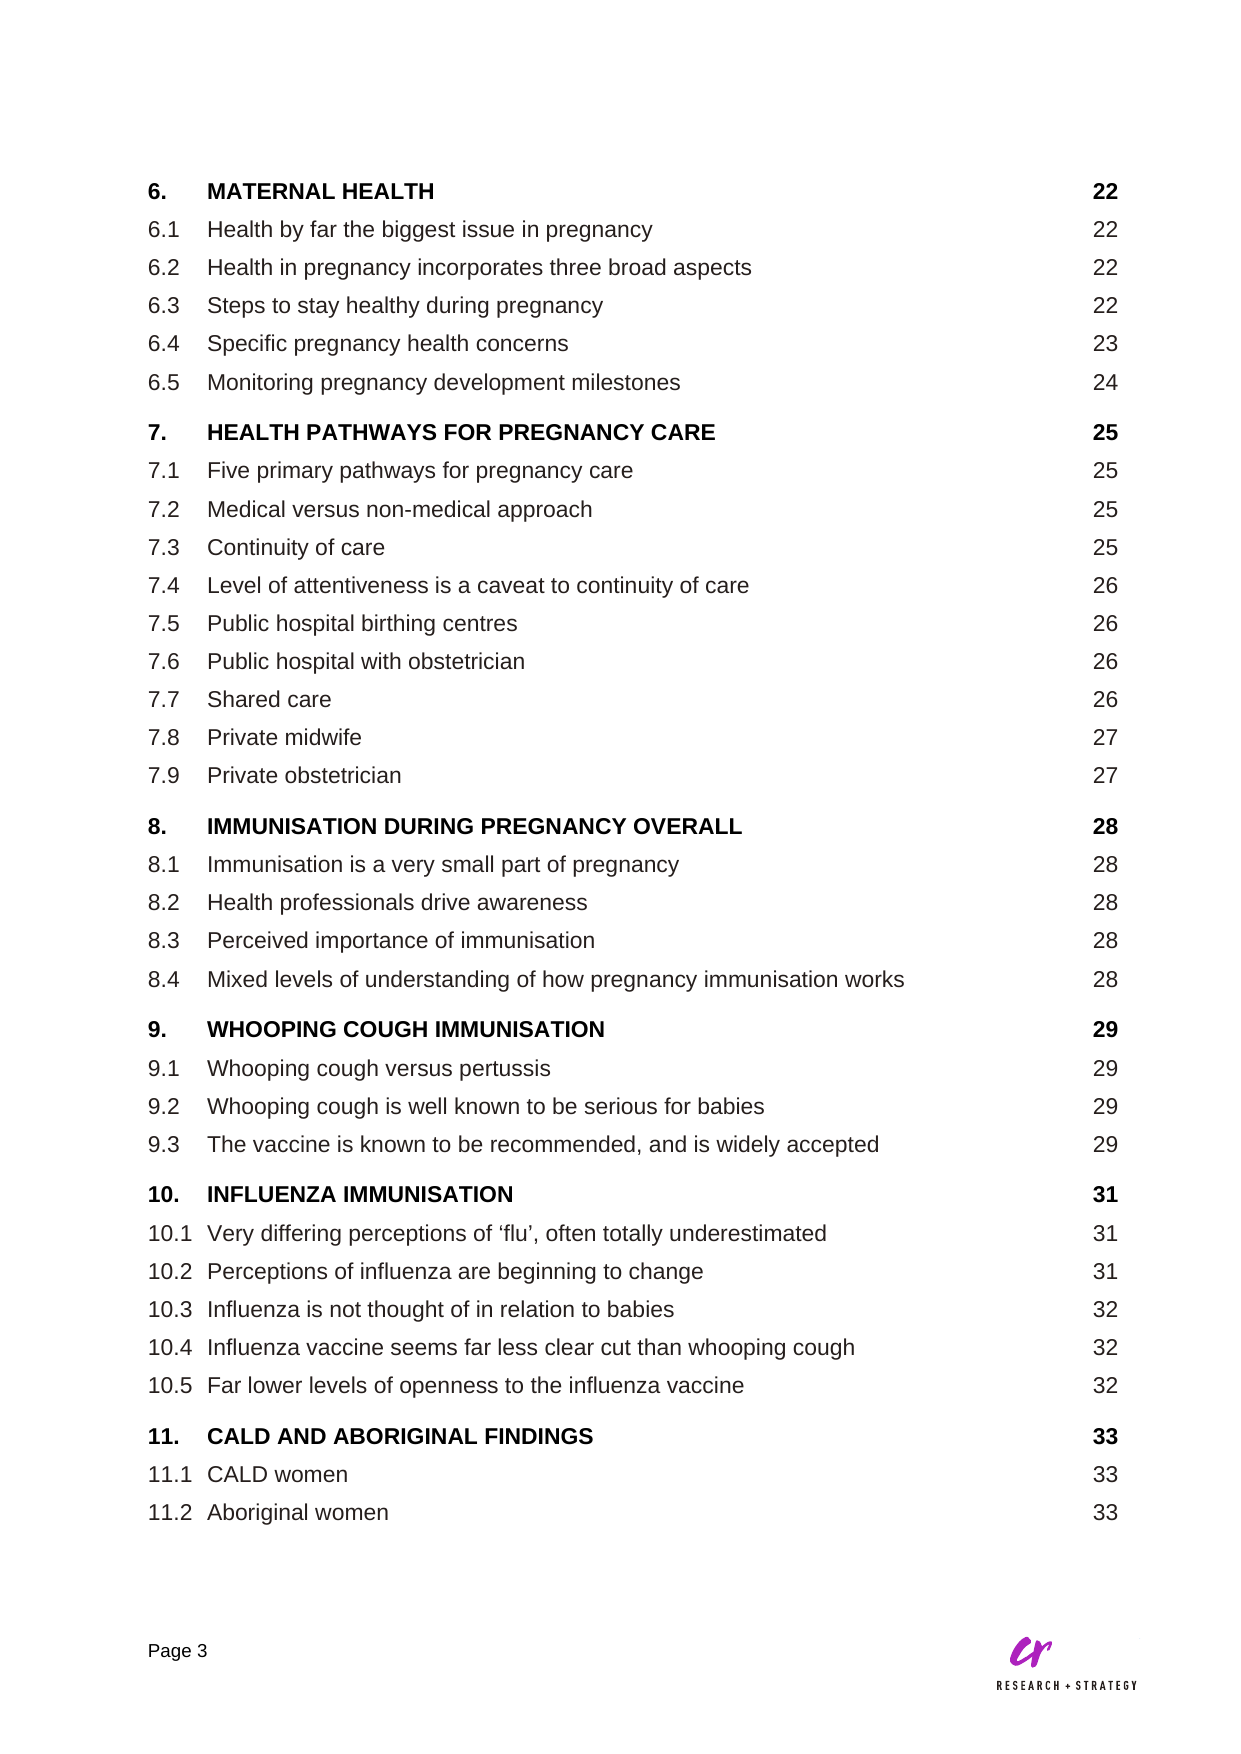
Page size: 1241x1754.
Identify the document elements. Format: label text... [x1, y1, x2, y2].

text 9.2 Whooping cough is well known to be serious for babies 29 [148, 1093, 1122, 1119]
text 8.1 Immunisation is a very small part of pregnancy 28 [148, 851, 1122, 878]
text 10.3 Influenza is not thought of in relation to babies 32 [148, 1296, 1122, 1322]
text 7.3 Continuity of care 25 [148, 534, 1122, 560]
text 7.7 Shared care 26 [148, 686, 1122, 712]
text 6.1 Health by far the biggest issue in pregnancy 22 [148, 216, 1122, 242]
text 7.6 Public hospital with obstetrician 26 [148, 648, 1122, 674]
text 7.1 Five primary pathways for pregnancy care 25 [148, 457, 1122, 484]
text 6.5 Monitoring pregnancy development milestones 24 [148, 368, 1122, 395]
text 7.8 Private midwife 27 [148, 724, 1122, 751]
text 10. INFLUENZA IMMUNISATION 31 [148, 1181, 1122, 1208]
text 7.9 Private obstetrician 27 [148, 762, 1122, 789]
text 10.5 Far lower levels of openness to the influenza vaccine 32 [148, 1372, 1122, 1398]
text 7.4 Level of attentiveness is a caveat to continuity of care 26 [148, 572, 1122, 598]
text 7. HEALTH PATHWAYS FOR PREGNANCY CARE 25 [148, 418, 1122, 446]
text 10.2 Perceptions of influenza are beginning to change 31 [148, 1258, 1122, 1284]
text 8.4 Mixed levels of understanding of how pregnancy immunisation works 28 [148, 966, 1122, 992]
text 8.2 Health professionals drive awareness 28 [148, 889, 1122, 916]
text 6.2 Health in pregnancy incorporates three broad aspects 22 [148, 254, 1122, 281]
text 7.2 Medical versus non-medical approach 25 [148, 496, 1122, 522]
text 8.3 Perceived importance of immunisation 28 [148, 927, 1122, 954]
text 9. WHOOPING COUGH IMMUNISATION 29 [148, 1016, 1122, 1043]
text 9.1 Whooping cough versus pertussis 29 [148, 1054, 1122, 1081]
text 10.4 Influenza vaccine seems far less clear cut than whooping cough 32 [148, 1334, 1122, 1360]
text 6.4 Specific pregnancy health concerns 23 [148, 330, 1122, 357]
text 8. IMMUNISATION DURING PREGNANCY OVERALL 28 [148, 812, 1122, 839]
text 7.5 Public hospital birthing centres 26 [148, 610, 1122, 636]
text 10.1 Very differing perceptions of ‘flu’, often totally underestimated 31 [148, 1219, 1122, 1246]
text 9.3 The vaccine is known to be recommended, and is widely accepted 29 [148, 1131, 1122, 1157]
text 11.1 CALD women 33 [148, 1461, 1122, 1487]
text 6.3 Steps to stay healthy during pregnancy 22 [148, 292, 1122, 319]
text 6. MATERNAL HEALTH 22 [148, 177, 1122, 204]
text 11.2 Aboriginal women 33 [148, 1499, 1122, 1525]
text 11. CALD AND ABORIGINAL FINDINGS 33 [148, 1422, 1122, 1449]
